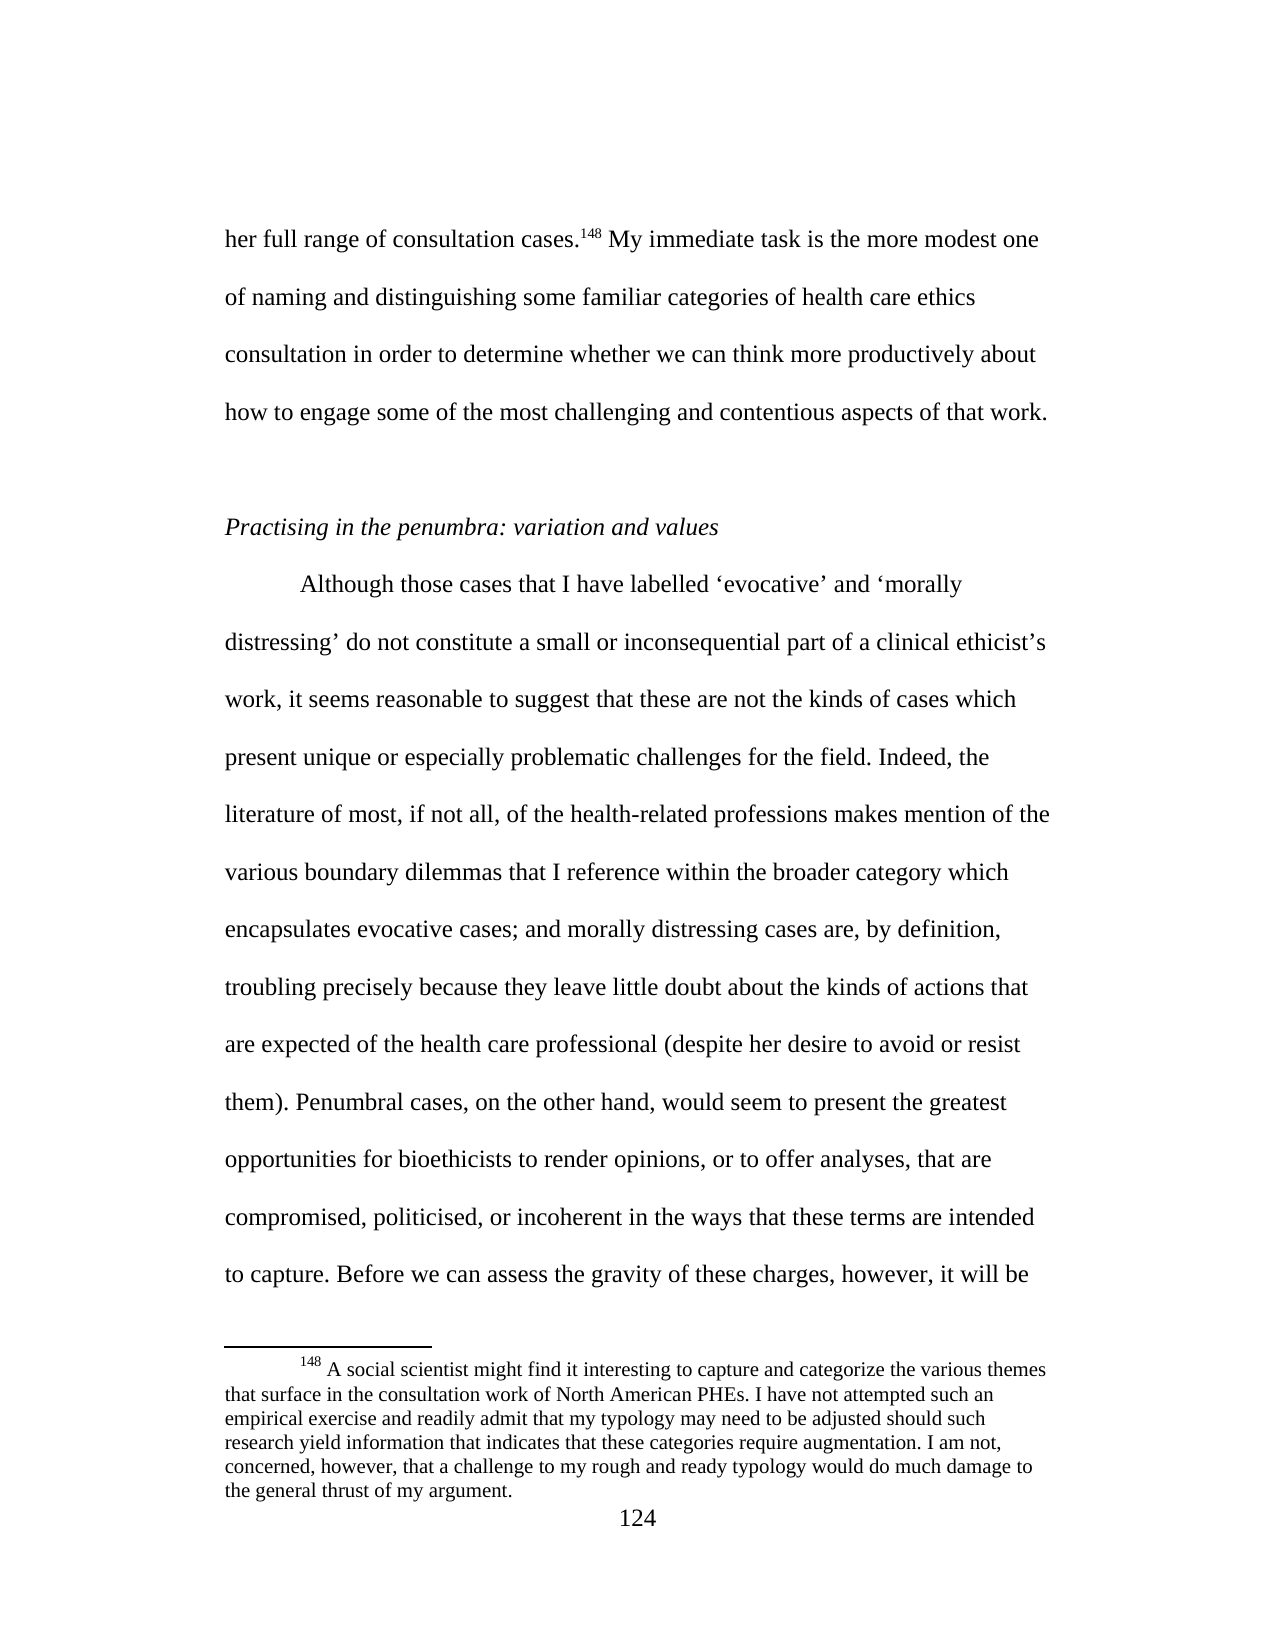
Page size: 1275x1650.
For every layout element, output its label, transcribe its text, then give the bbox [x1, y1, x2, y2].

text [224, 569, 1051, 1288]
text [224, 224, 1051, 426]
text Practising in the penumbra: variation and values [224, 512, 1051, 541]
